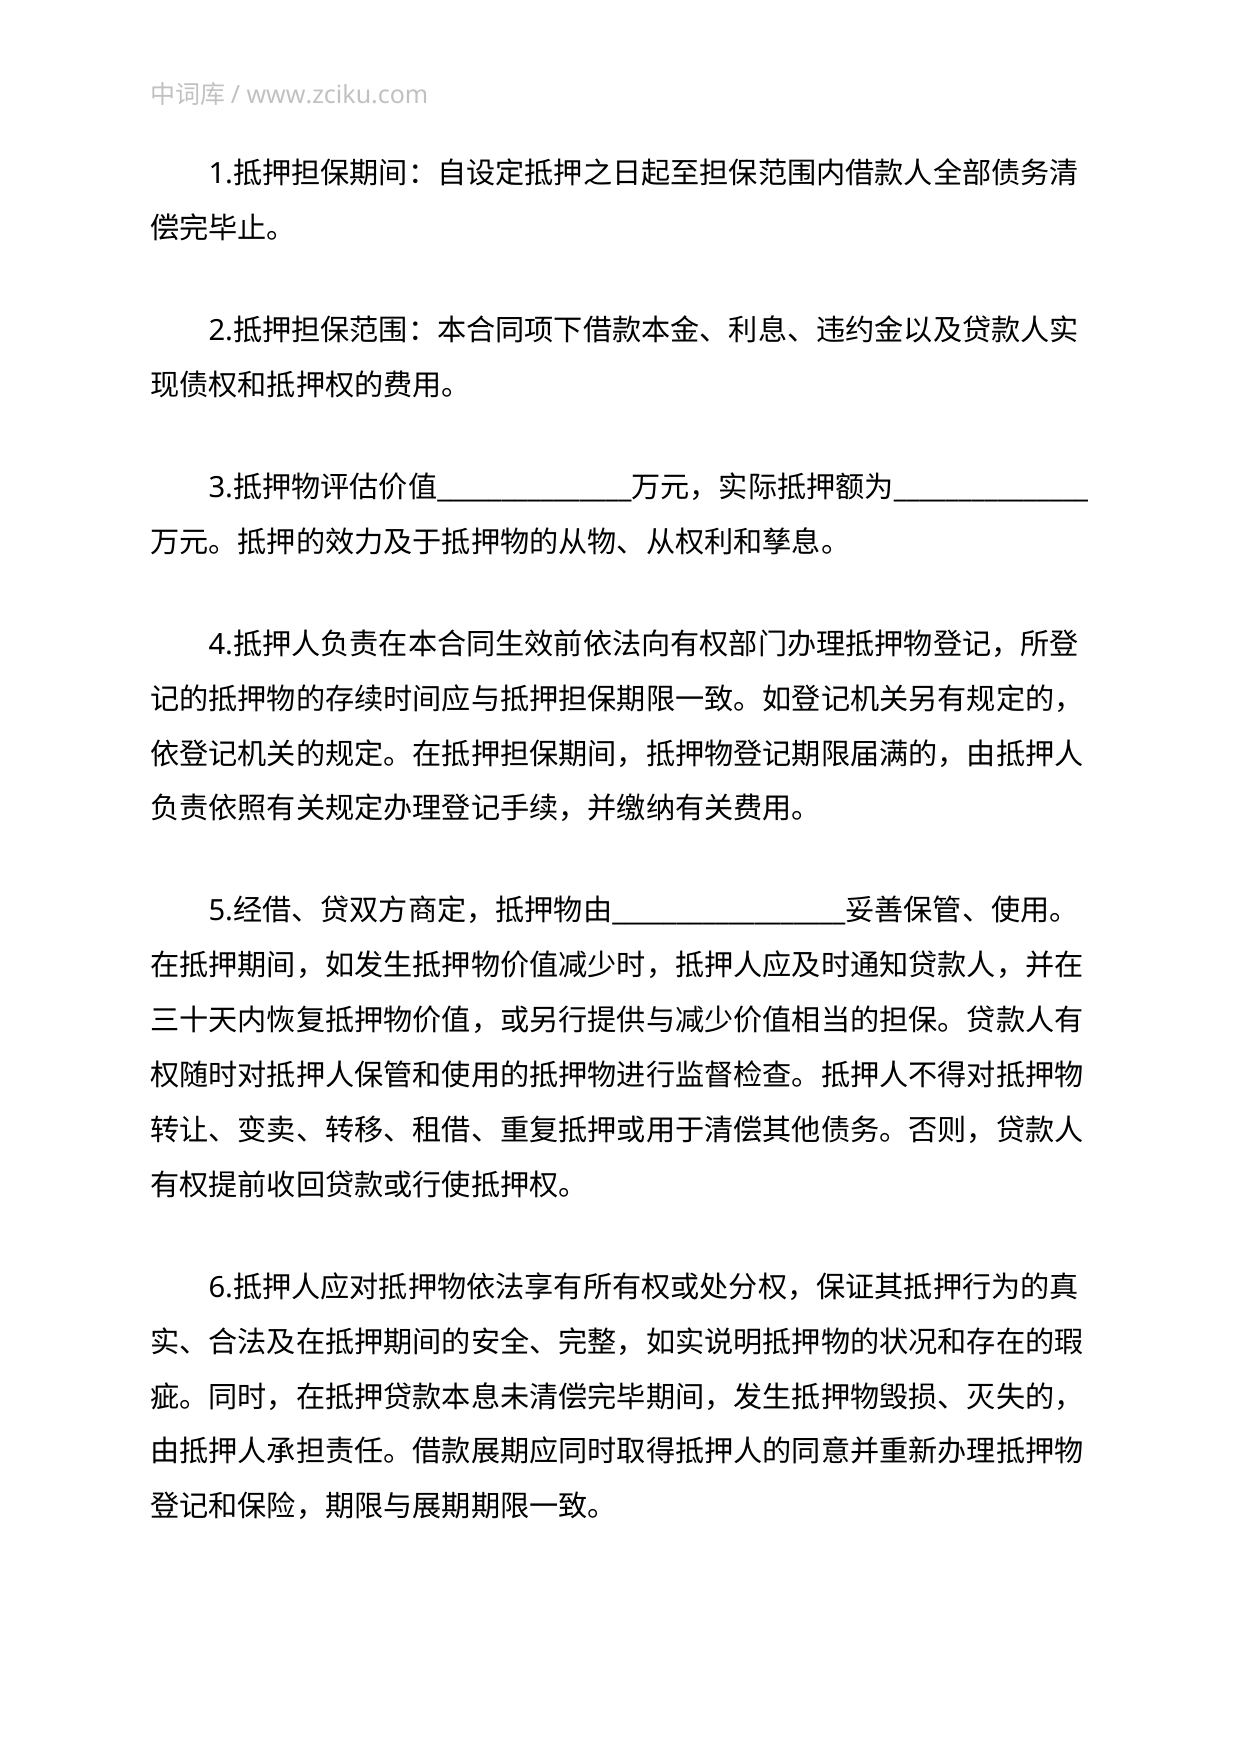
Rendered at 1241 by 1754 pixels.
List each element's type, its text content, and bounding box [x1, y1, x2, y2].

text 6.抵押人应对抵押物依法享有所有权或处分权，保证其抵押行为的真实、合法及在抵押期间的安全、完整，如实说明抵押物的状况和存在的瑕疵。同时，在抵押贷款本息未清偿完毕期间，发生抵押物毁损、灭失的，由抵押人承担责任。借款展期应同时取得抵押人的同意并重新办理抵押物登记和保险，期限与展期期限一致。 [150, 1263, 1090, 1525]
text 1.抵押担保期间：自设定抵押之日起至担保范围内借款人全部债务清偿完毕止。 [150, 150, 1090, 247]
text 5.经借、贷双方商定，抵押物由__________________妥善保管、使用。在抵押期间，如发生抵押物价值减少时，抵押人应及时通知贷款人，并在三十天内恢复抵押物价值，或另行提供与减少价值相当的担保。贷款人有权随时对抵押人保管和使用的抵押物进行监督检查。抵押人不得对抵押物转让、变卖、转移、租借、重复抵押或用于清偿其他债务。否则，贷款人有权提前收回贷款或行使抵押权。 [150, 887, 1090, 1204]
text 2.抵押担保范围：本合同项下借款本金、利息、违约金以及贷款人实现债权和抵押权的费用。 [150, 307, 1090, 404]
text 3.抵押物评估价值_______________万元，实际抵押额为_______________万元。抵押的效力及于抵押物的从物、从权利和孳息。 [150, 463, 1090, 561]
text 4.抵押人负责在本合同生效前依法向有权部门办理抵押物登记，所登记的抵押物的存续时间应与抵押担保期限一致。如登记机关另有规定的，依登记机关的规定。在抵押担保期间，抵押物登记期限届满的，由抵押人负责依照有关规定办理登记手续，并缴纳有关费用。 [150, 620, 1090, 827]
